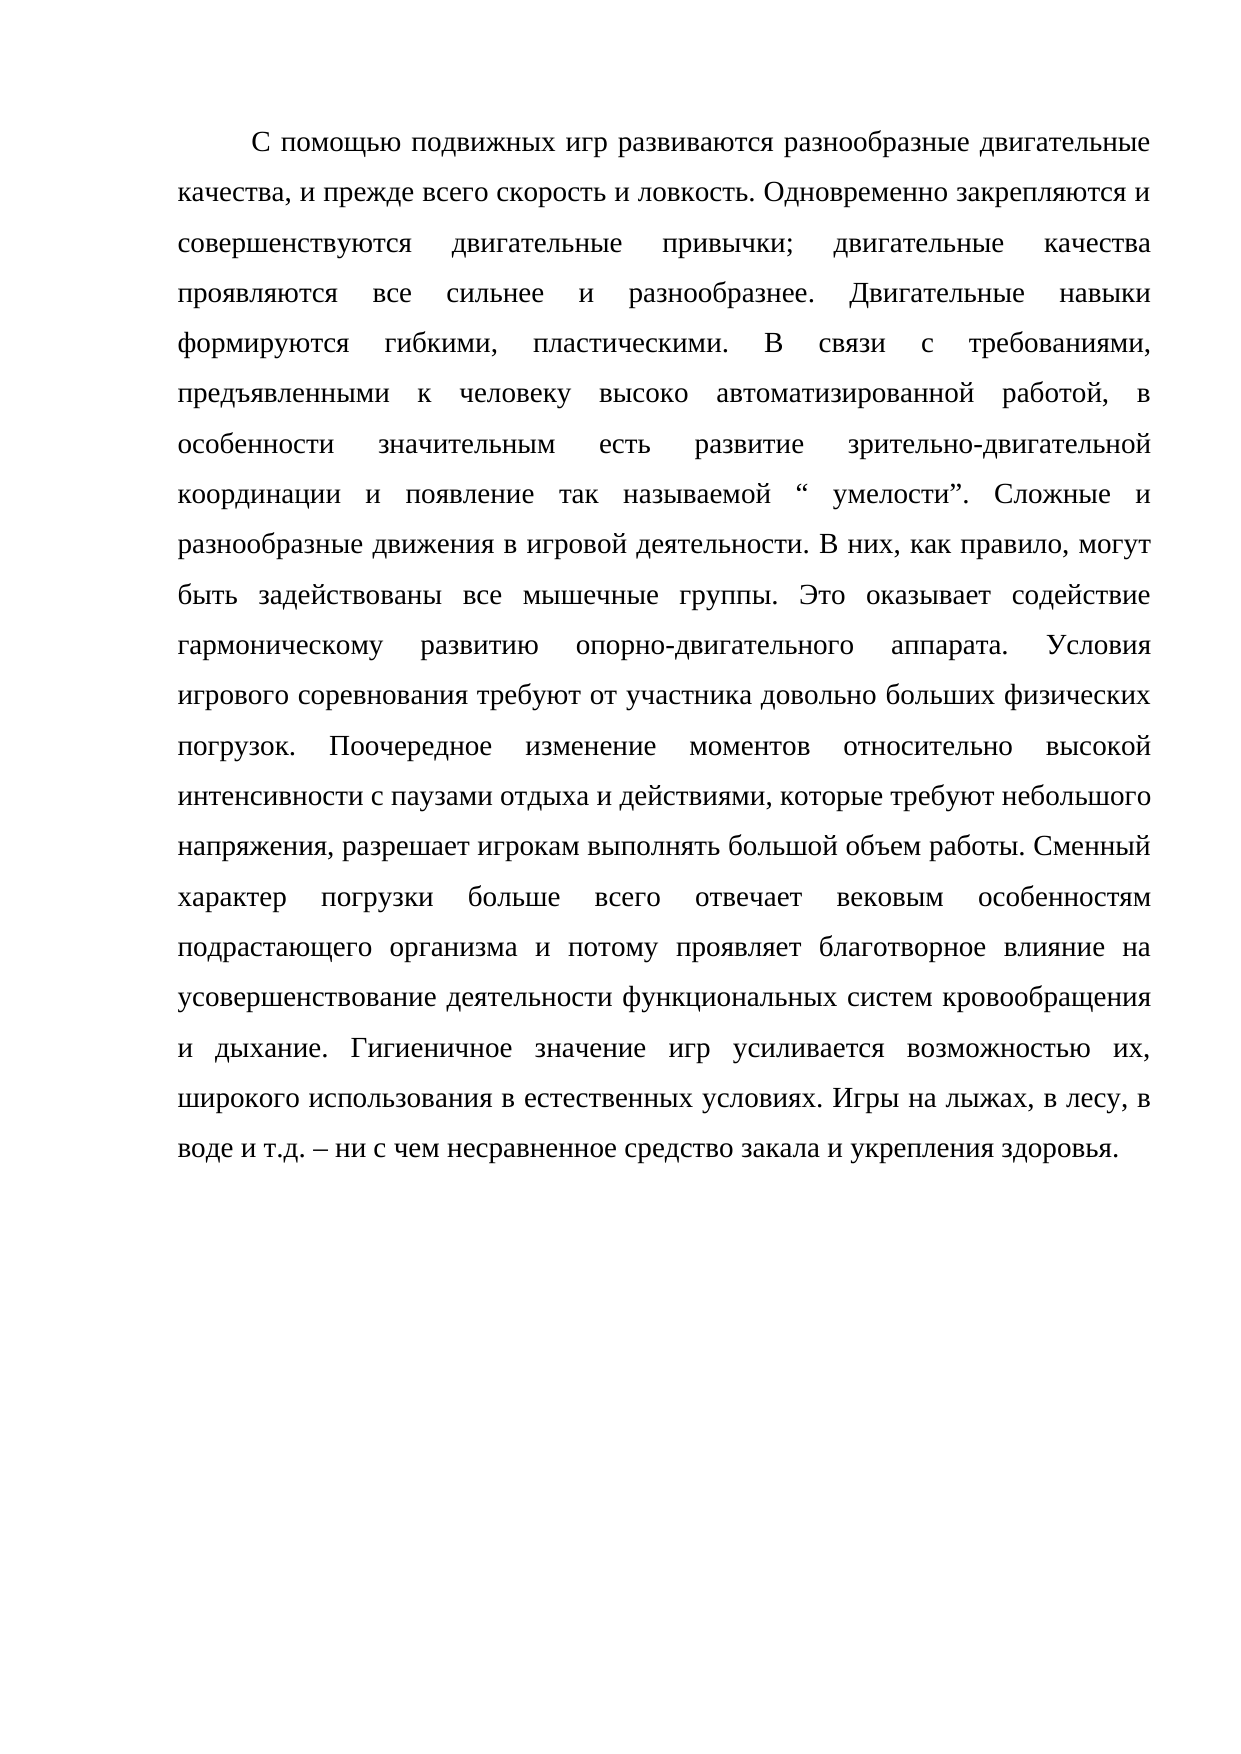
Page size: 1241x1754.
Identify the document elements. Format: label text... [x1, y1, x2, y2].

text С помощью подвижных игр развиваются разнообразные двигательные качества, и прежде всего скорость и ловкость. Одновременно закрепляются и совершенствуются двигательные привычки; двигательные качества проявляются все сильнее и разнообразнее. Двигательные навыки формируются гибкими, пластическими. В связи с требованиями, предъявленными к человеку высоко автоматизированной работой, в особенности значительным есть развитие зрительно-двигательной координации и появление так называемой “ умелости”. Сложные и разнообразные движения в игровой деятельности. В них, как правило, могут быть задействованы все мышечные группы. Это оказывает содействие гармоническому развитию опорно-двигательного аппарата. Условия игрового соревнования требуют от участника довольно больших физических погрузок. Поочередное изменение моментов относительно высокой интенсивности с паузами отдыха и действиями, которые требуют небольшого напряжения, разрешает игрокам выполнять большой объем работы. Сменный характер погрузки больше всего отвечает вековым особенностям подрастающего организма и потому проявляет благотворное влияние на усовершенствование деятельности функциональных систем кровообращения и дыхание. Гигиеничное значение игр усиливается возможностью их, широкого использования в естественных условиях. Игры на лыжах, в лесу, в воде и т.д. – ни с чем несравненное средство закала и укрепления здоровья. [177, 124, 1152, 1164]
